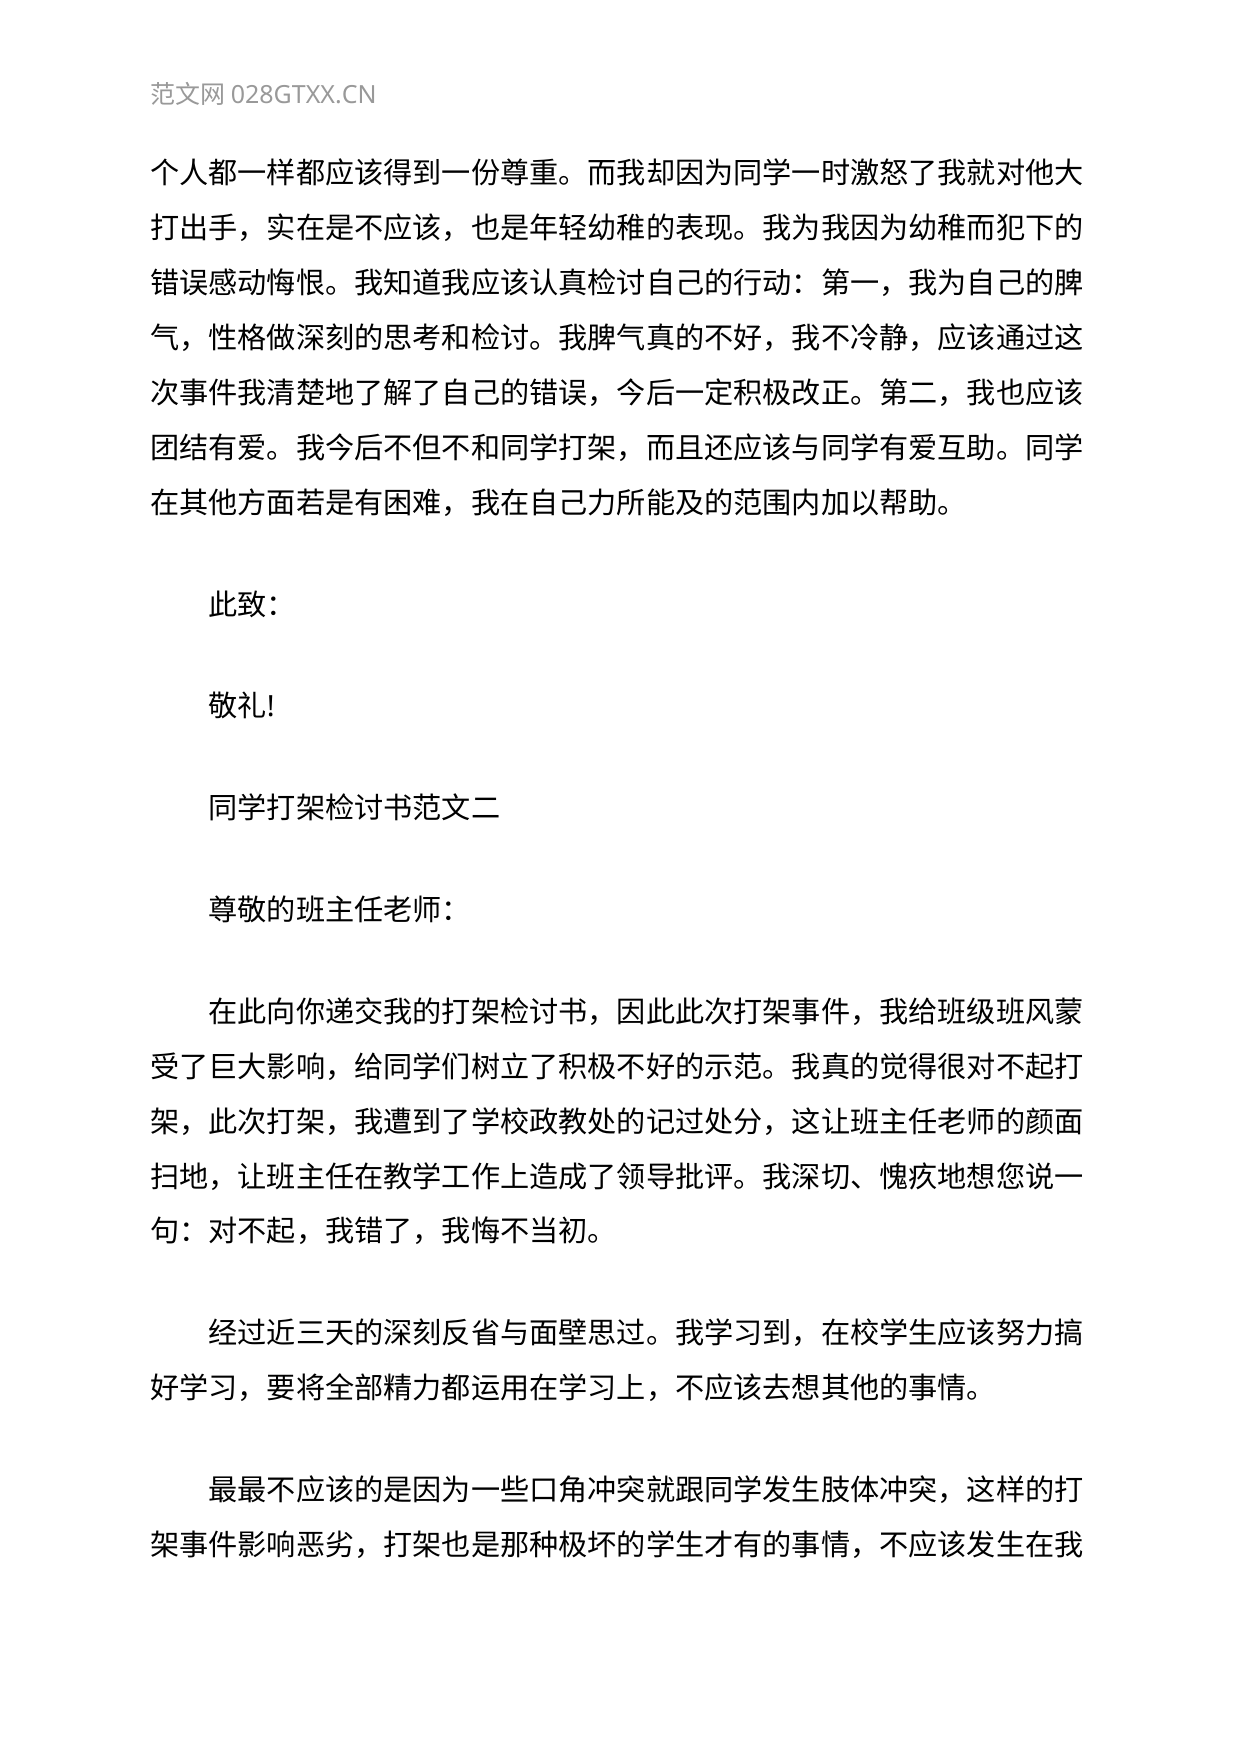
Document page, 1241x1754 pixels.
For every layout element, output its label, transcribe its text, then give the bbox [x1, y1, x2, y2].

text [150, 1466, 1090, 1564]
text 尊敬的班主任老师： [150, 887, 1090, 929]
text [150, 150, 1090, 522]
text 经过近三天的深刻反省与面壁思过。我学习到，在校学生应该努力搞好学习，要将全部精力都运用在学习上，不应该去想其他的事情。 [150, 1310, 1090, 1407]
text 同学打架检讨书范文二 [150, 785, 1090, 827]
text 此致： [150, 581, 1090, 623]
text 在此向你递交我的打架检讨书，因此此次打架事件，我给班级班风蒙受了巨大影响，给同学们树立了积极不好的示范。我真的觉得很对不起打架，此次打架，我遭到了学校政教处的记过处分，这让班主任老师的颜面扫地，让班主任在教学工作上造成了领导批评。我深切、愧疚地想您说一句：对不起，我错了，我悔不当初。 [150, 988, 1090, 1250]
text 敬礼! [150, 683, 1090, 725]
